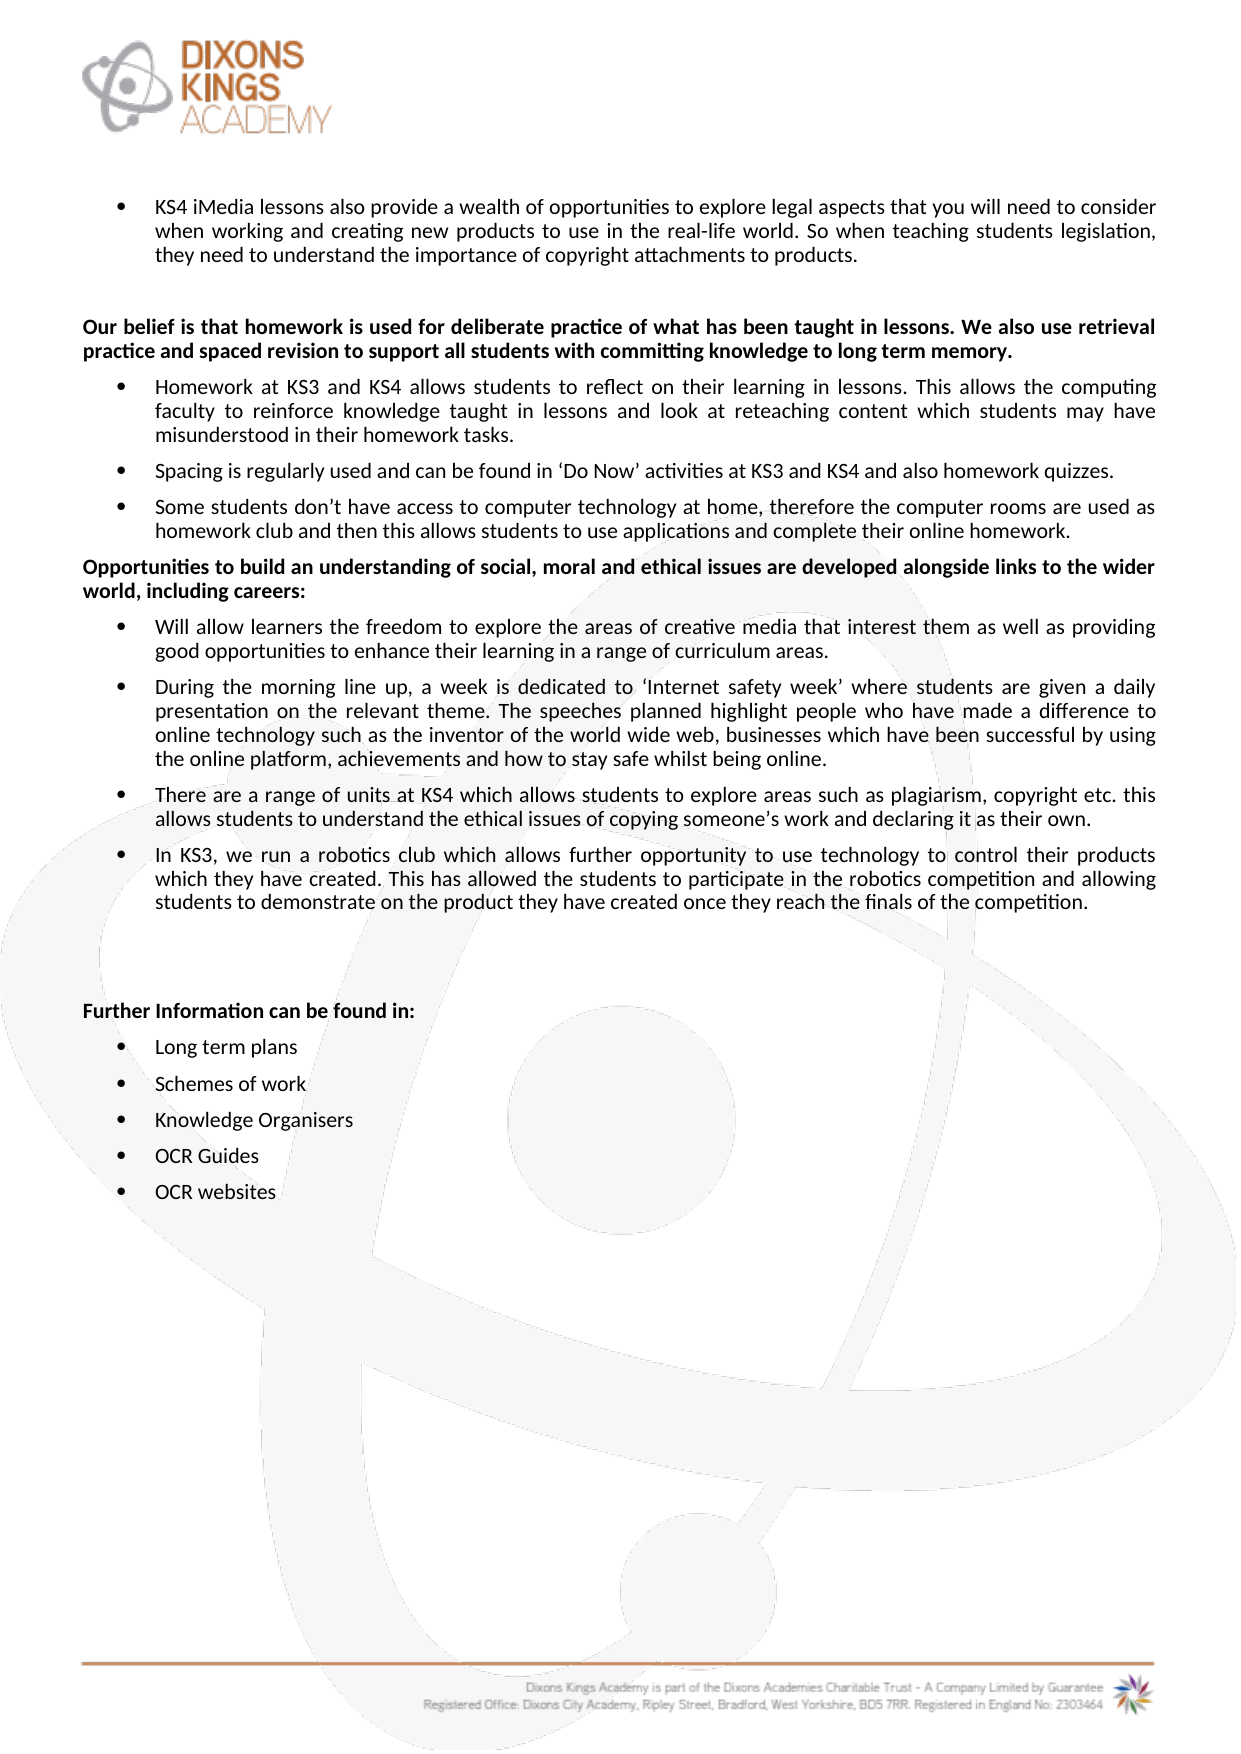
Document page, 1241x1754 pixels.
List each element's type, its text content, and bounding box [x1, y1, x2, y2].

text In KS3, we run a robotics club which allows further opportunity to use technology to control their products which they have created. This has allowed the students to participate in the robotics competition and allowing students to demonstrate on the product they have created once they reach the finals of the competition. [117, 843, 1157, 914]
text Homework at KS3 and KS4 allows students to reflect on their learning in lessons. This allows the computing faculty to reinforce knowledge taught in lessons and look at reteaching content which students may have misunderstood in their homework tasks. [117, 376, 1157, 447]
text OCR Guides [117, 1144, 1157, 1168]
text OCR websites [117, 1181, 1157, 1204]
text Will allow learners the freedom to explore the areas of creative media that interest them as well as providing good opportunities to enhance their learning in a range of curriculum areas. [117, 616, 1157, 663]
text There are a range of units at KS4 which allows students to explore areas such as plagiarism, copyright etc. this allows students to understand the ethical issues of copying someone’s work and declaring it as their own. [117, 783, 1157, 831]
text KS4 iMedia lessons also provide a wealth of opportunities to explore legal aspects that you will need to consider when working and creating new products to use in the real-life world. So when teaching students legislation, they need to understand the importance of copyright attachments to products. [117, 196, 1157, 267]
text Spacing is regularly used and can be found in ‘Do Now’ activities at KS3 and KS4 and also homework quizzes. [117, 459, 1157, 483]
text Our belief is that homework is used for deliberate practice of what has been taught in lessons. We also use retrieval practice and spaced revision to support all students with committing knowledge to long term memory. [83, 316, 1157, 363]
text During the morning line up, a week is dedicated to ‘Internet safety week’ where students are given a daily presentation on the relevant theme. The speeches planned highlight people who have made a difference to online technology such as the inventor of the world wide web, businesses which have been successful by using the online platform, achievements and how to stay safe whilst being online. [117, 676, 1157, 771]
text Long term plans [117, 1036, 1157, 1059]
text Some students don’t have access to computer technology at home, therefore the computer rooms are used as homework club and then this allows students to use applications and complete their online homework. [117, 496, 1157, 543]
text Opportunities to build an understanding of social, moral and ethical issues are developed alongside links to the wider world, including careers: [83, 556, 1157, 603]
text Schemes of work [117, 1072, 1157, 1096]
text Knowledge Organisers [117, 1108, 1157, 1132]
text Further Information can be found in: [83, 999, 1157, 1023]
